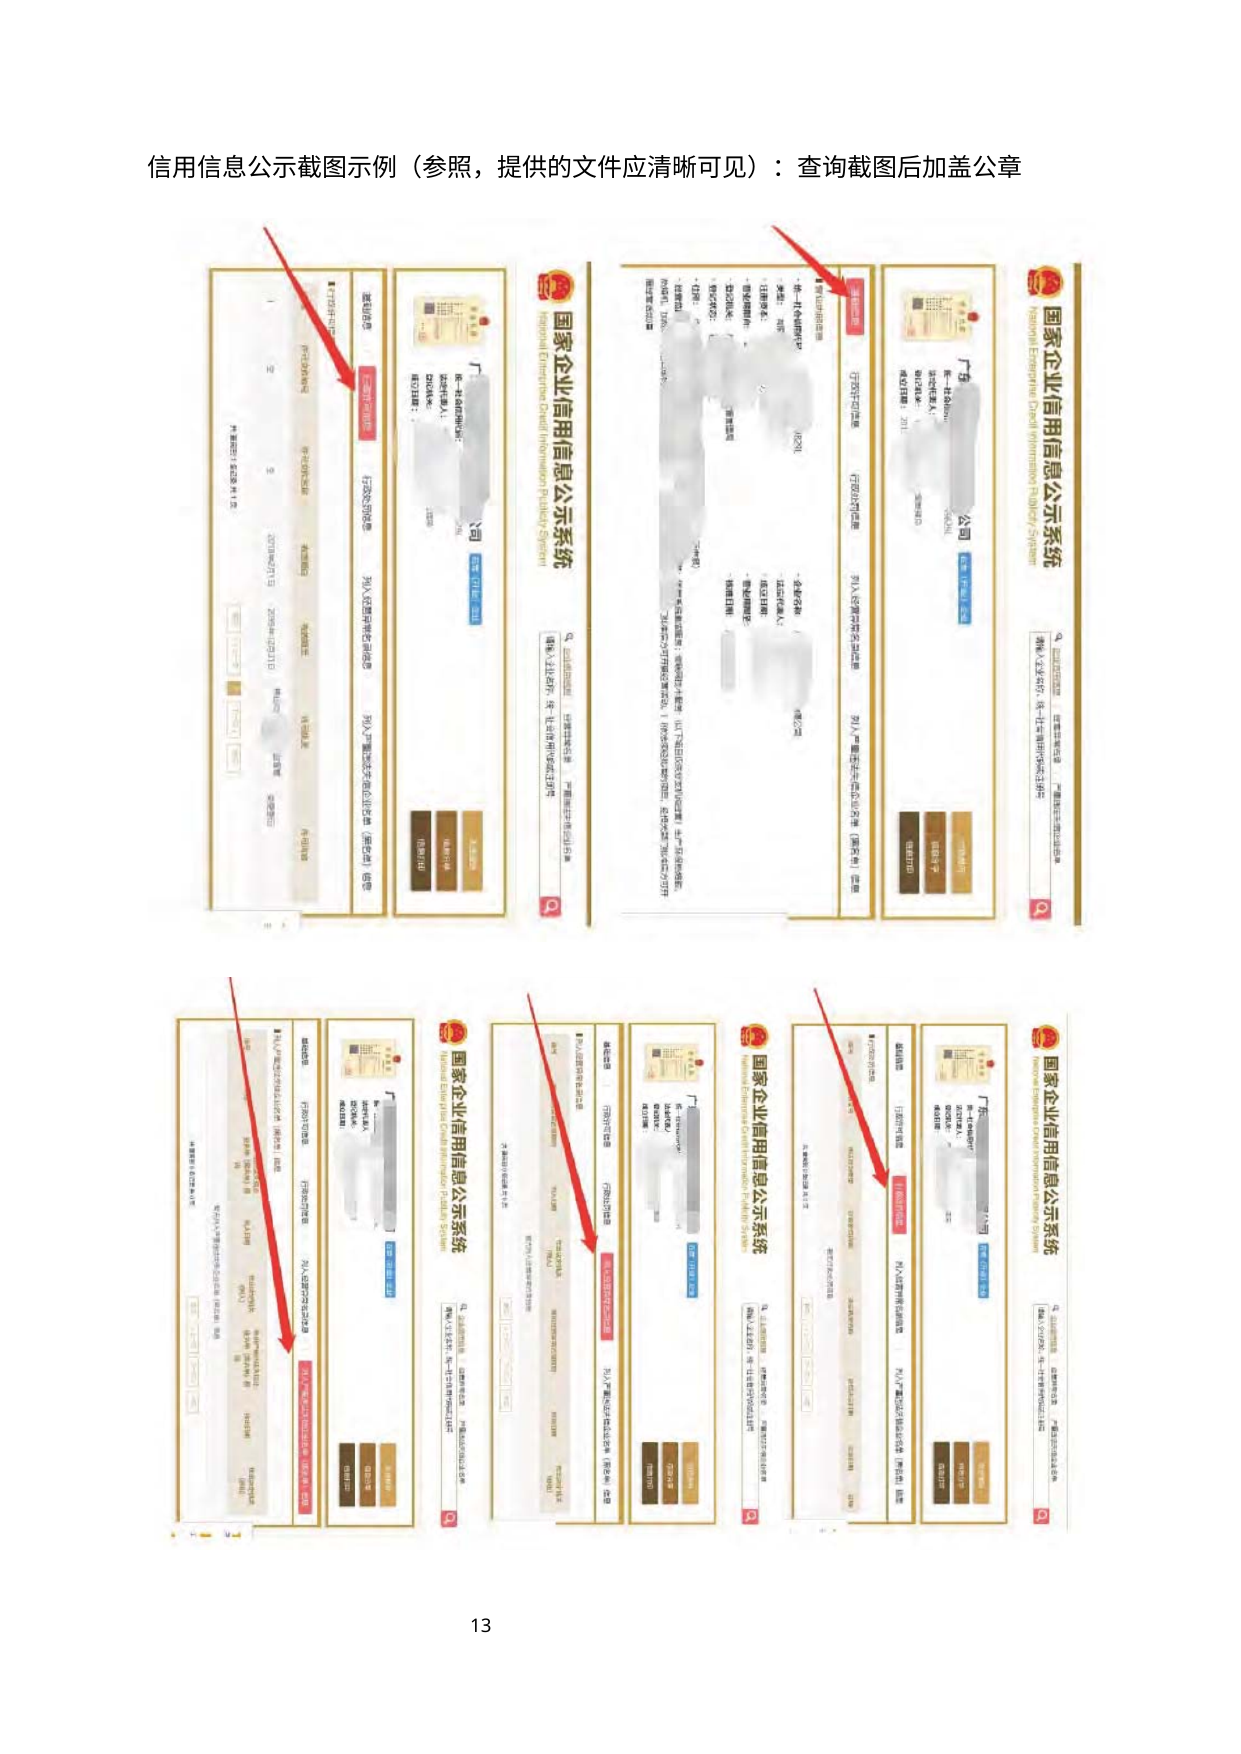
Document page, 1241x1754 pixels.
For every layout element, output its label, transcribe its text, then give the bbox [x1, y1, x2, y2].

picture [147, 218, 1106, 942]
text 信用信息公示截图示例（参照，提供的文件应清晰可见）：查询截图后加盖公章 [148, 148, 1092, 184]
picture [154, 977, 1086, 1550]
